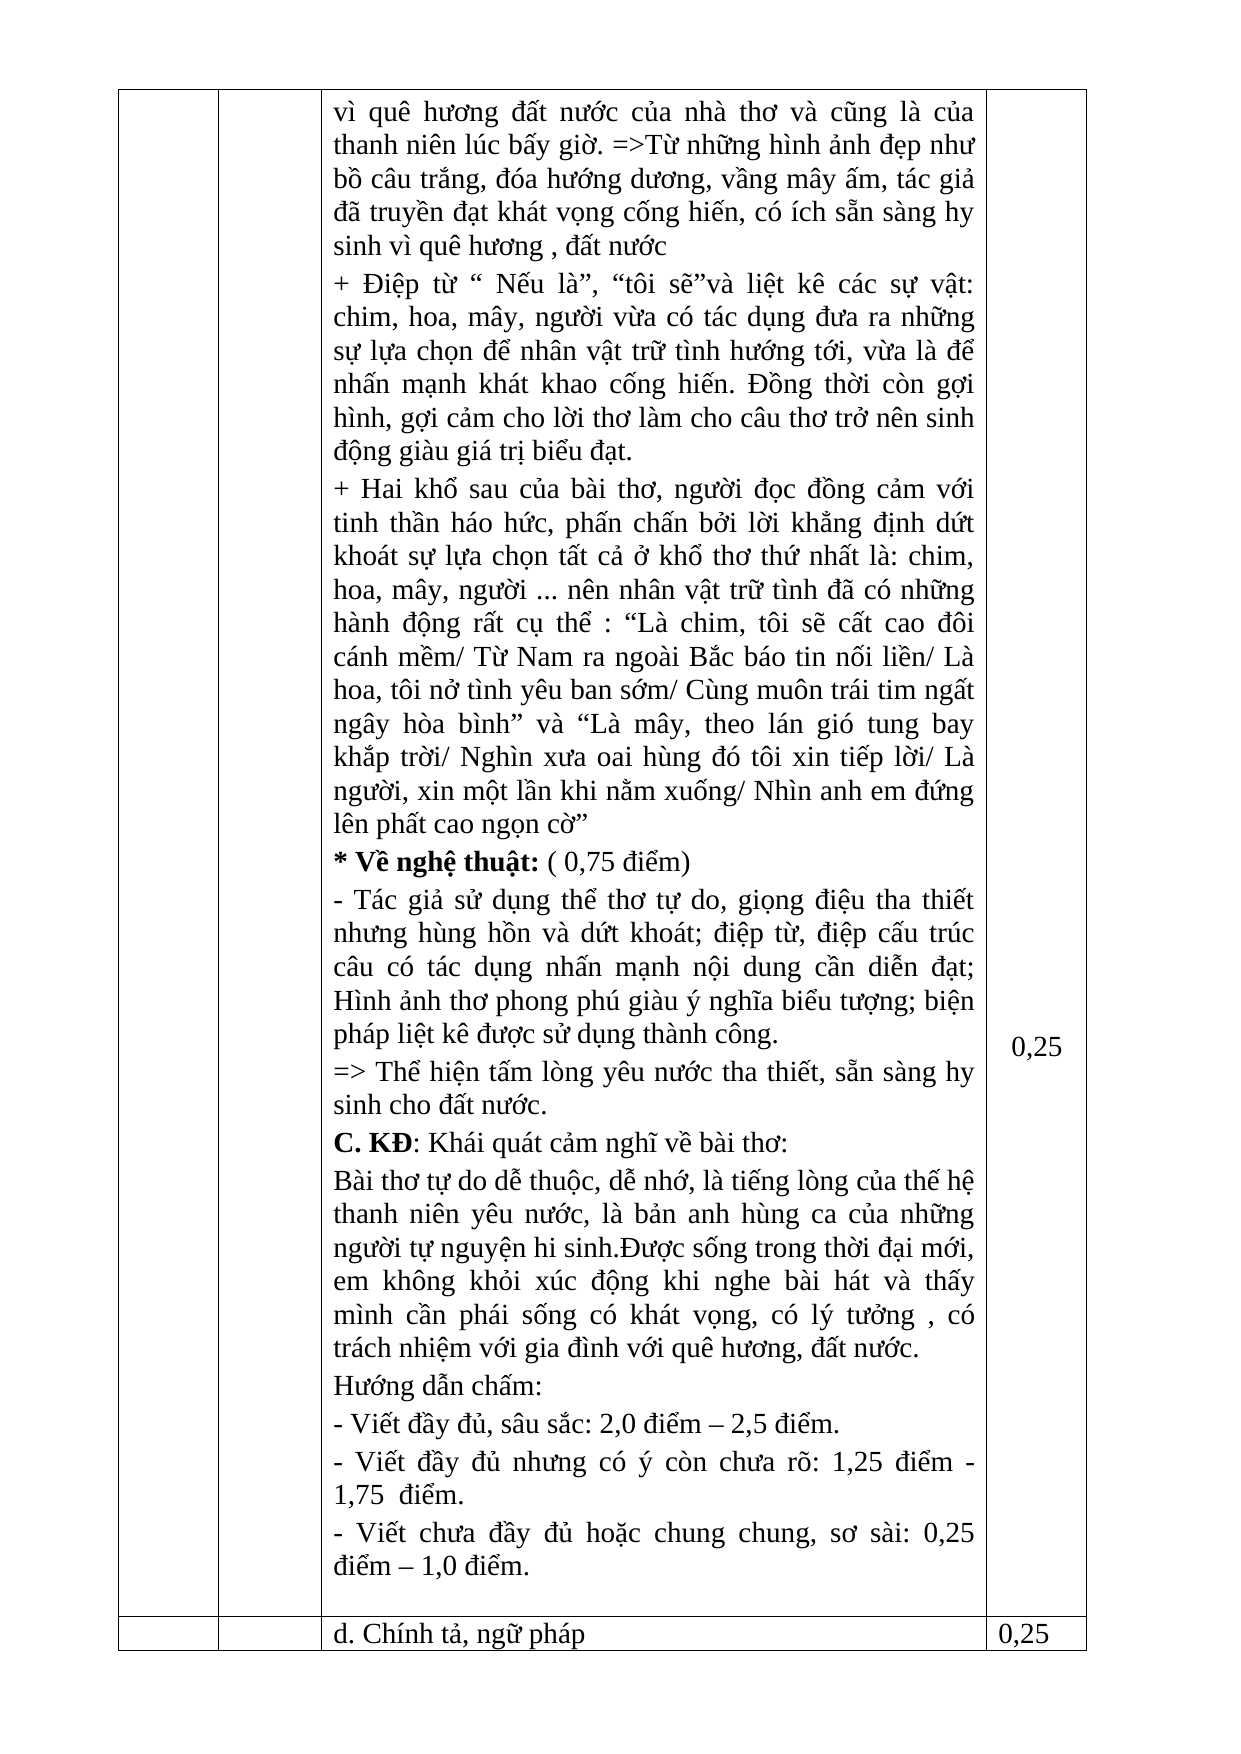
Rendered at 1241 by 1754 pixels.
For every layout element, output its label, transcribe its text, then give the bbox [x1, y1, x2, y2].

table_cell [219, 1617, 321, 1650]
table_cell [119, 1617, 218, 1650]
table_cell [119, 90, 218, 1616]
table_cell [219, 90, 321, 1616]
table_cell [322, 1617, 986, 1650]
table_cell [322, 90, 986, 1616]
table_cell 0,25 [987, 1617, 1086, 1650]
table_cell 3,0 0,25 2,5 0,25 [987, 90, 1086, 1616]
